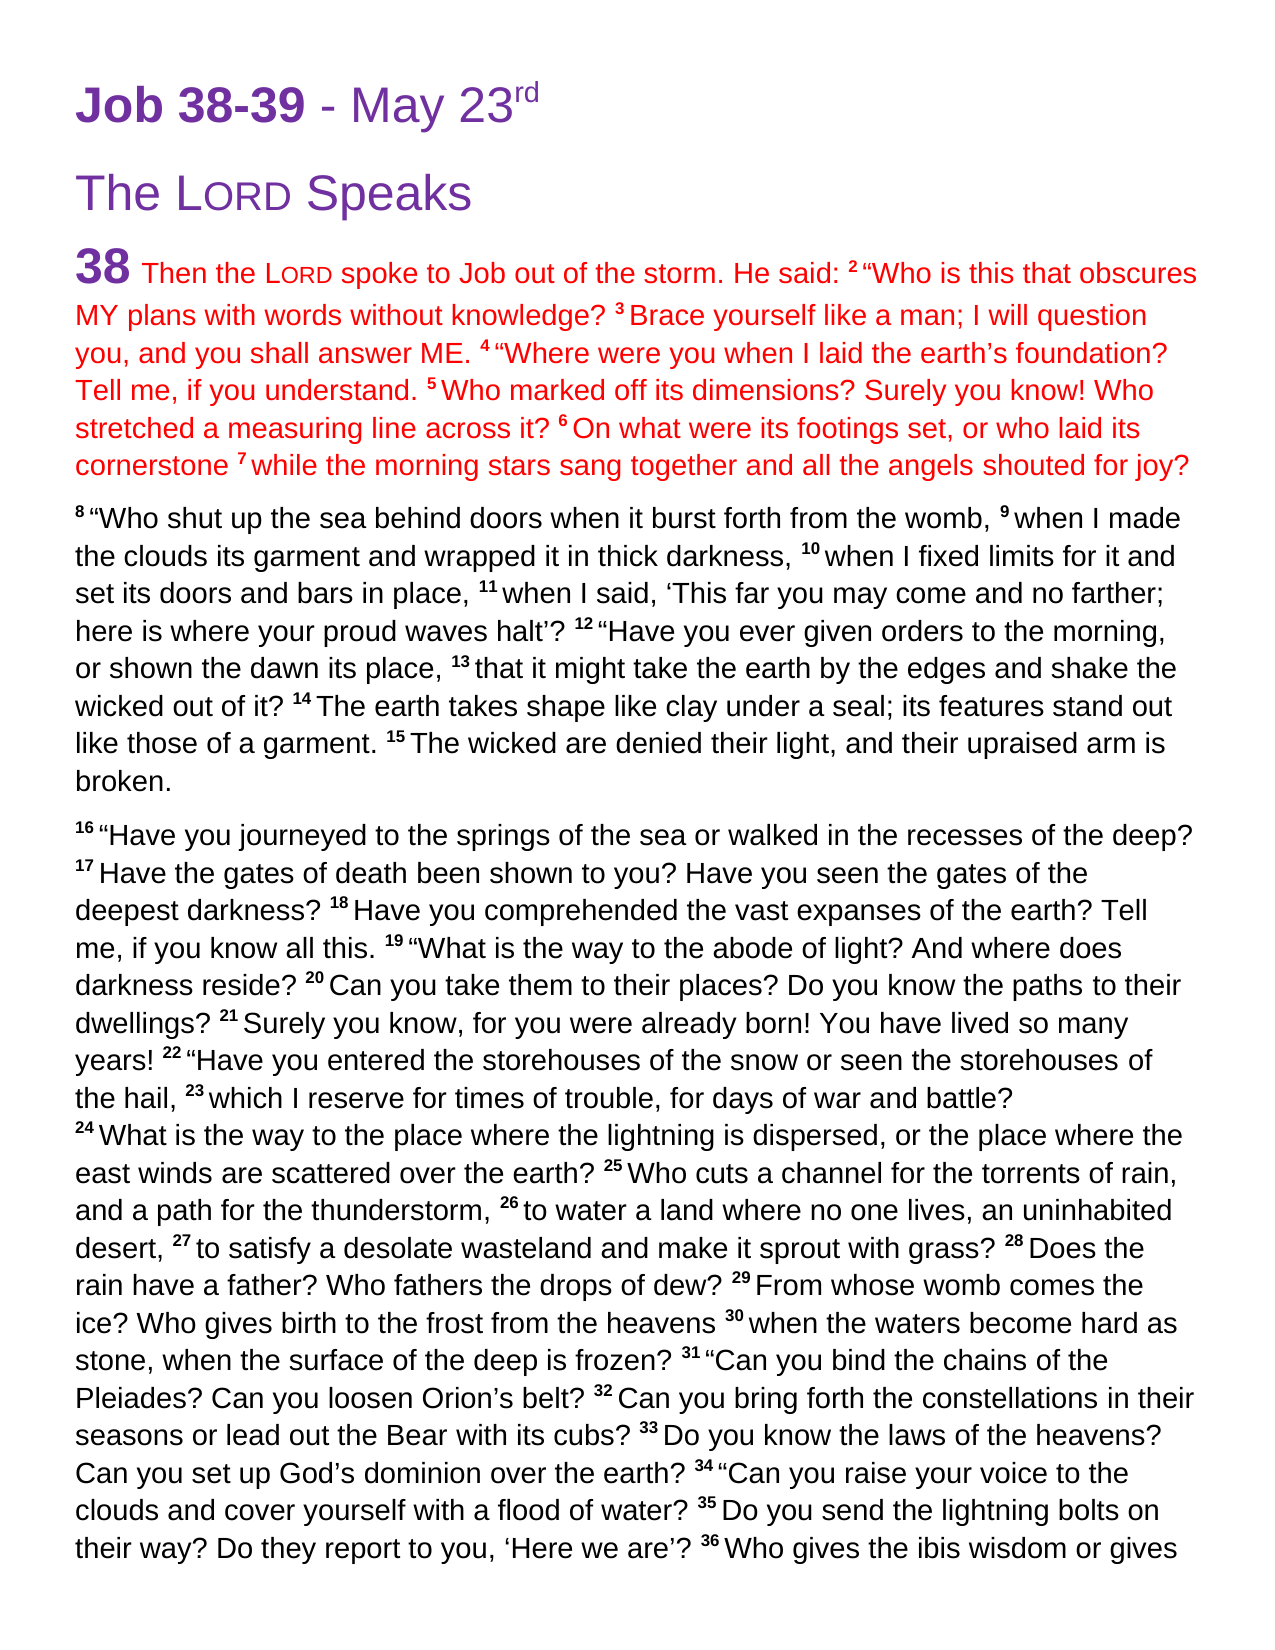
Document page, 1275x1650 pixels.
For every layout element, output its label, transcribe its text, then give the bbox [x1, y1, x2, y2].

text 8 “Who shut up the sea behind doors when it burst forth from the womb, 9 when I made the clouds its garment and wrapped it in thick darkness, 10 when I fixed limits for it and set its doors and bars in place, 11 when I said, ‘This far you may come and no farther; here is where your proud waves halt’? 12 “Have you ever given orders to the morning, or shown the dawn its place, 13 that it might take the earth by the edges and shake the wicked out of it? 14 The earth takes shape like clay under a seal; its features stand out like those of a garment. 15 The wicked are denied their light, and their upraised arm is broken. [75, 497, 1200, 797]
text Job 38-39 - May 23rd [75, 75, 1200, 132]
text The Lord Speaks [75, 164, 1200, 221]
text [75, 814, 1200, 1564]
text 38 Then the Lord spoke to Job out of the storm. He said: 2 “Who is this that obscures MY plans with words without knowledge? 3 Brace yourself like a man; I will question you, and you shall answer ME. 4 “Where were you when I laid the earth’s foundation? Tell me, if you understand. 5 Who marked off its dimensions? Surely you know! Who stretched a measuring line across it? 6 On what were its footings set, or who laid its cornerstone 7 while the morning stars sang together and all the angels shouted for joy? [75, 237, 1200, 482]
